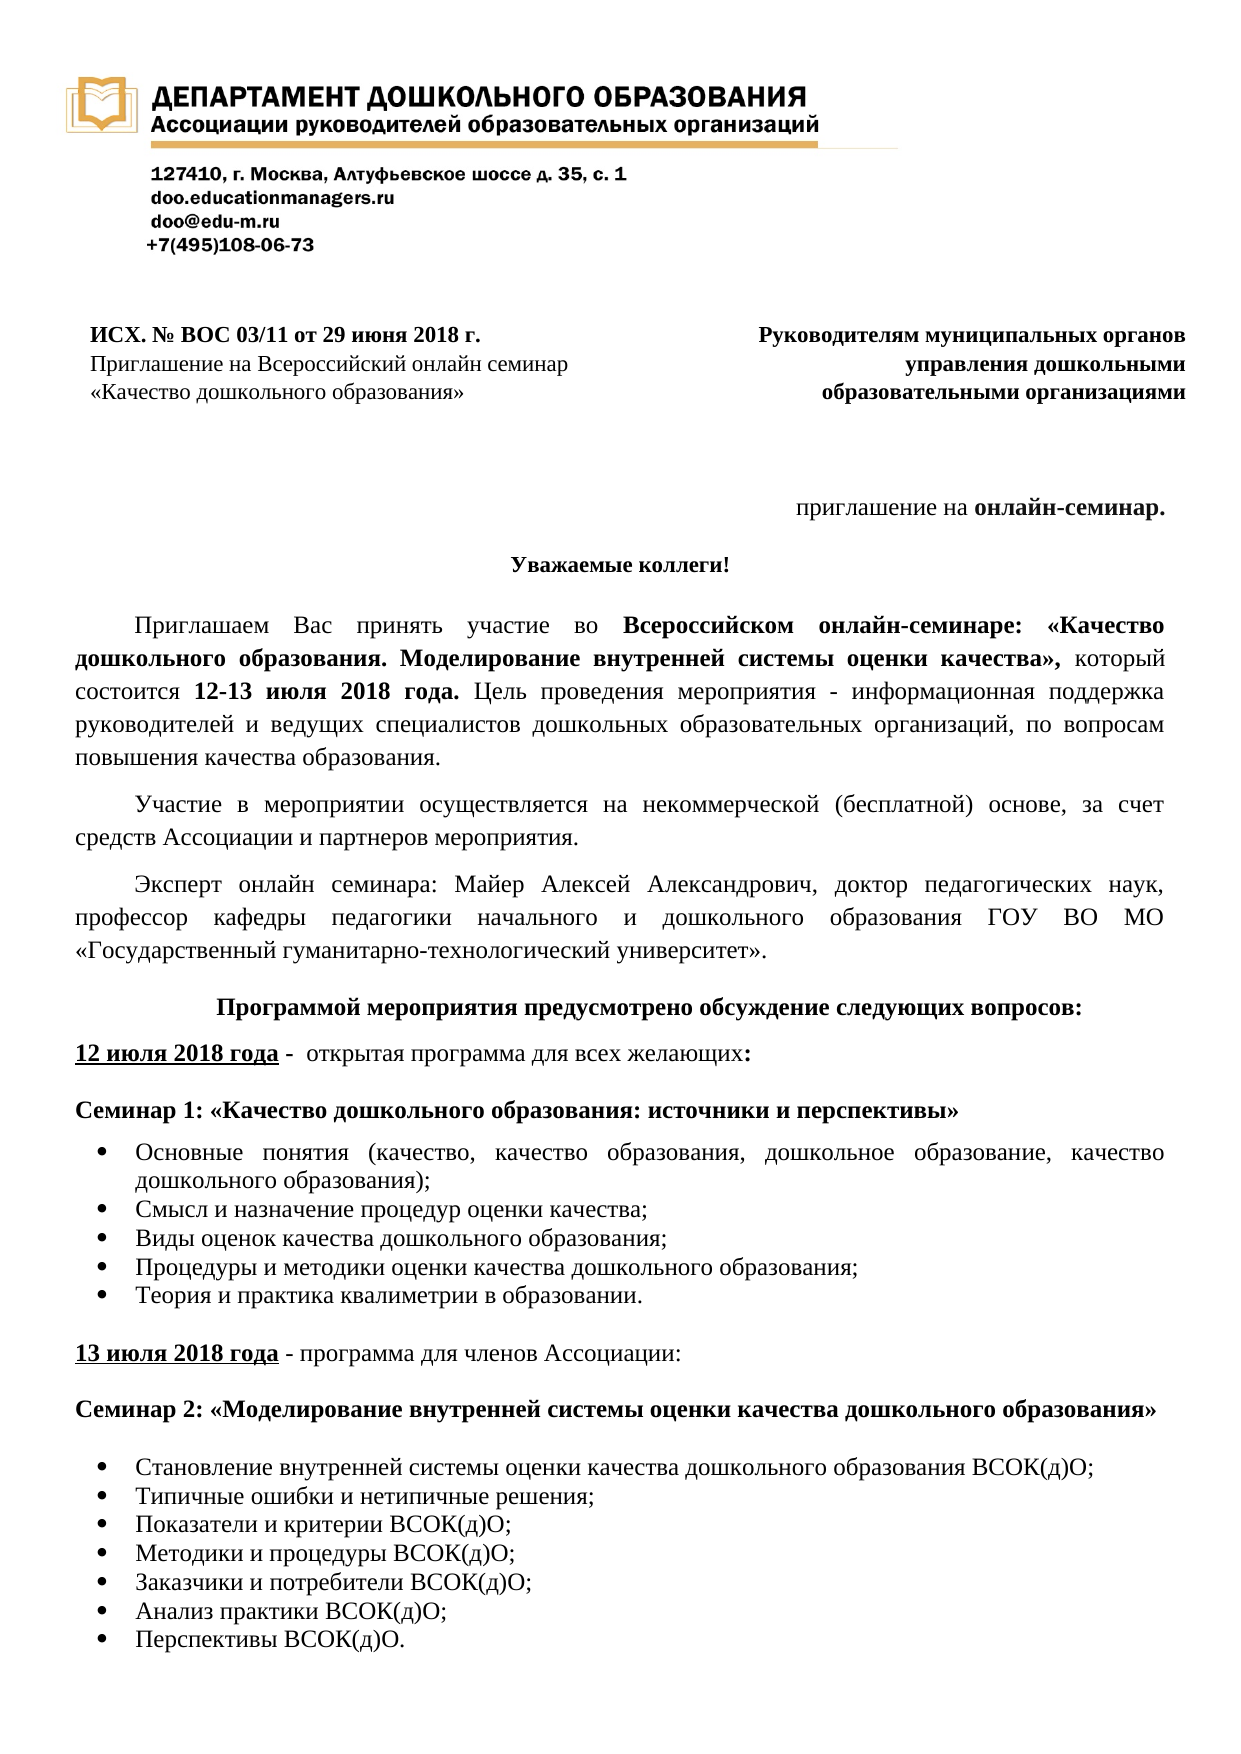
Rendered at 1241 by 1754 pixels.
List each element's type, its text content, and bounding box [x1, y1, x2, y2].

list Перспективы ВСОК(д)О. [98, 1624, 1165, 1653]
text Уважаемые коллеги! [75, 551, 1165, 578]
list Виды оценок качества дошкольного образования; [98, 1223, 1165, 1252]
list Типичные ошибки и нетипичные решения; [98, 1481, 1165, 1509]
text 13 июля 2018 года - программа для членов Ассоциации: [75, 1338, 1165, 1367]
text Семинар 1: «Качество дошкольного образования: источники и перспективы» [75, 1095, 1165, 1124]
text Программой мероприятия предусмотрено обсуждение следующих вопросов: [75, 992, 1165, 1021]
list Показатели и критерии ВСОК(д)О; [98, 1509, 1165, 1538]
table_header Руководителям муниципальных органов управления дошкольными образовательными организациями [621, 322, 1197, 439]
picture [1, 42, 1236, 303]
text Участие в мероприятии осуществляется на некоммерческой (бесплатной) основе, за счет средств Ассоциации и партнеров мероприятия. [75, 789, 1165, 851]
list Становление внутренней системы оценки качества дошкольного образования ВСОК(д)О; [98, 1452, 1165, 1481]
text Эксперт онлайн семинара: Майер Алексей Александрович, доктор педагогических наук, профессор кафедры педагогики начального и дошкольного образования ГОУ ВО МО «Государственный гуманитарно-технологический университет». [75, 869, 1165, 963]
text 12 июля 2018 года - открытая программа для всех желающих: [75, 1038, 1165, 1067]
table_header ИСХ. № ВОС 03/11 от 29 июня 2018 г. Приглашение на Всероссийский онлайн семинар «Качество дошкольного образования» [64, 322, 621, 439]
list Заказчики и потребители ВСОК(д)О; [98, 1567, 1165, 1596]
list Смысл и назначение процедур оценки качества; [98, 1194, 1165, 1223]
text приглашение на онлайн-семинар. [75, 492, 1165, 521]
text Приглашаем Вас принять участие во Всероссийском онлайн-семинаре: «Качество дошкольного образования. Моделирование внутренней системы оценки качества», который состоится 12-13 июля 2018 года. Цель проведения мероприятия - информационная поддержка руководителей и ведущих специалистов дошкольных образовательных организаций, по вопросам повышения качества образования. [75, 610, 1165, 771]
list Теория и практика квалиметрии в образовании. [98, 1280, 1165, 1309]
list Методики и процедуры ВСОК(д)О; [98, 1538, 1165, 1567]
list Анализ практики ВСОК(д)О; [98, 1596, 1165, 1624]
list Процедуры и методики оценки качества дошкольного образования; [98, 1252, 1165, 1280]
list Основные понятия (качество, качество образования, дошкольное образование, качество дошкольного образования); [98, 1137, 1165, 1194]
text Семинар 2: «Моделирование внутренней системы оценки качества дошкольного образования» [75, 1394, 1165, 1423]
